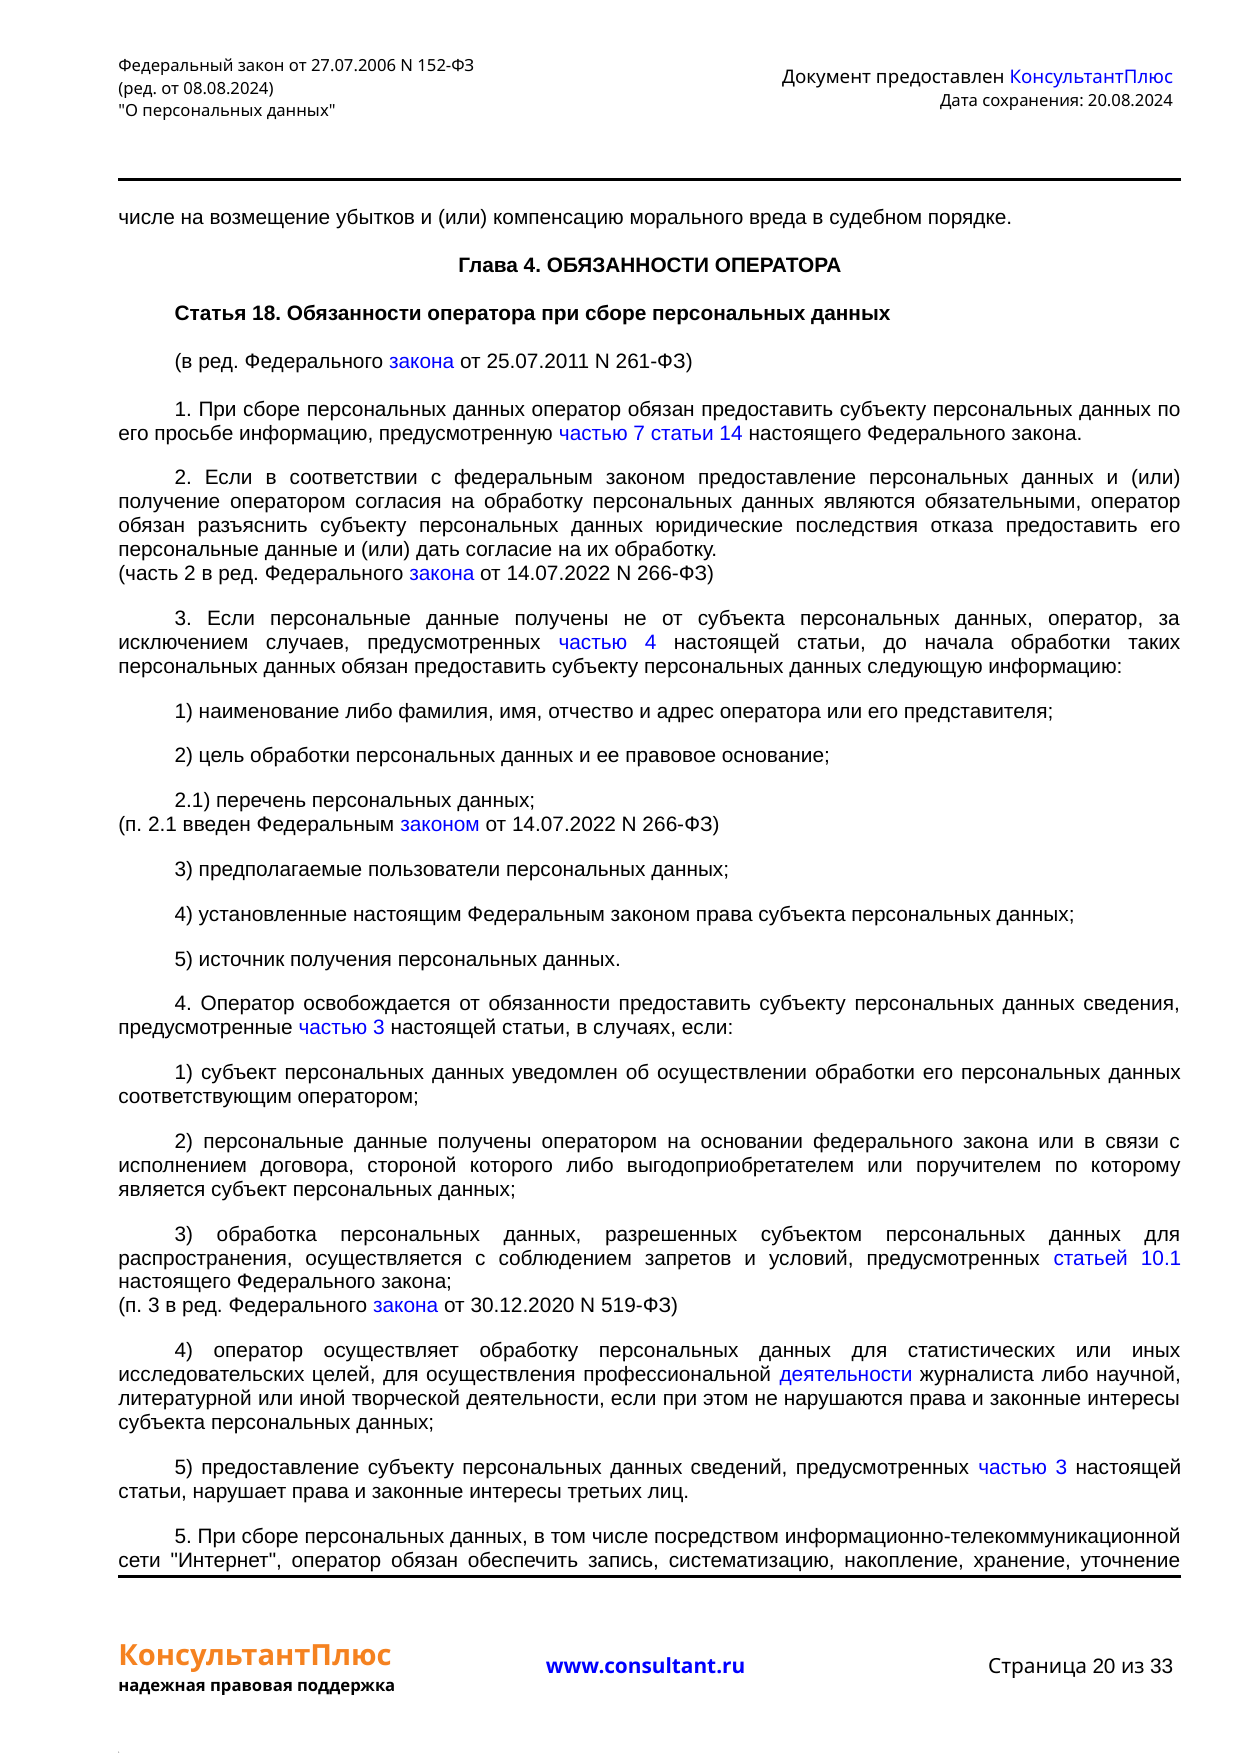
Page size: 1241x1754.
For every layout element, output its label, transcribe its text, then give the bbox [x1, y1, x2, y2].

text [118, 1523, 1181, 1571]
text 3. Если персональные данные получены не от субъекта персональных данных, оператор, за исключением случаев, предусмотренных частью 4 настоящей статьи, до начала обработки таких персональных данных обязан предоставить субъекту персональных данных следующую информацию: [118, 606, 1181, 678]
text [118, 205, 1181, 229]
text 2) персональные данные получены оператором на основании федерального закона или в связи с исполнением договора, стороной которого либо выгодоприобретателем или поручителем по которому является субъект персональных данных; [118, 1129, 1181, 1201]
text (часть 2 в ред. Федерального закона от 14.07.2022 N 266-ФЗ) [118, 561, 1181, 585]
text 5) источник получения персональных данных. [118, 946, 1181, 970]
text 2.1) перечень персональных данных; [118, 788, 1181, 812]
text 5) предоставление субъекту персональных данных сведений, предусмотренных частью 3 настоящей статьи, нарушает права и законные интересы третьих лиц. [118, 1455, 1181, 1503]
text 1) наименование либо фамилия, имя, отчество и адрес оператора или его представителя; [118, 698, 1181, 722]
text 3) предполагаемые пользователи персональных данных; [118, 857, 1181, 881]
text (п. 2.1 введен Федеральным законом от 14.07.2022 N 266-ФЗ) [118, 812, 1181, 836]
text 4) оператор осуществляет обработку персональных данных для статистических или иных исследовательских целей, для осуществления профессиональной деятельности журналиста либо научной, литературной или иной творческой деятельности, если при этом не нарушаются права и законные интересы субъекта персональных данных; [118, 1338, 1181, 1434]
text 4) установленные настоящим Федеральным законом права субъекта персональных данных; [118, 902, 1181, 926]
text 4. Оператор освобождается от обязанности предоставить субъекту персональных данных сведения, предусмотренные частью 3 настоящей статьи, в случаях, если: [118, 991, 1181, 1039]
text (п. 3 в ред. Федерального закона от 30.12.2020 N 519-ФЗ) [118, 1293, 1181, 1317]
title Глава 4. ОБЯЗАННОСТИ ОПЕРАТОРА [118, 253, 1181, 277]
text (в ред. Федерального закона от 25.07.2011 N 261-ФЗ) [118, 348, 1181, 372]
text 2. Если в соответствии с федеральным законом предоставление персональных данных и (или) получение оператором согласия на обработку персональных данных являются обязательными, оператор обязан разъяснить субъекту персональных данных юридические последствия отказа предоставить его персональные данные и (или) дать согласие на их обработку. [118, 465, 1181, 561]
text 2) цель обработки персональных данных и ее правовое основание; [118, 743, 1181, 767]
text 1) субъект персональных данных уведомлен об осуществлении обработки его персональных данных соответствующим оператором; [118, 1060, 1181, 1108]
text 1. При сборе персональных данных оператор обязан предоставить субъекту персональных данных по его просьбе информацию, предусмотренную частью 7 статьи 14 настоящего Федерального закона. [118, 396, 1181, 444]
title Статья 18. Обязанности оператора при сборе персональных данных [118, 301, 1181, 324]
text 3) обработка персональных данных, разрешенных субъектом персональных данных для распространения, осуществляется с соблюдением запретов и условий, предусмотренных статьей 10.1 настоящего Федерального закона; [118, 1221, 1181, 1293]
